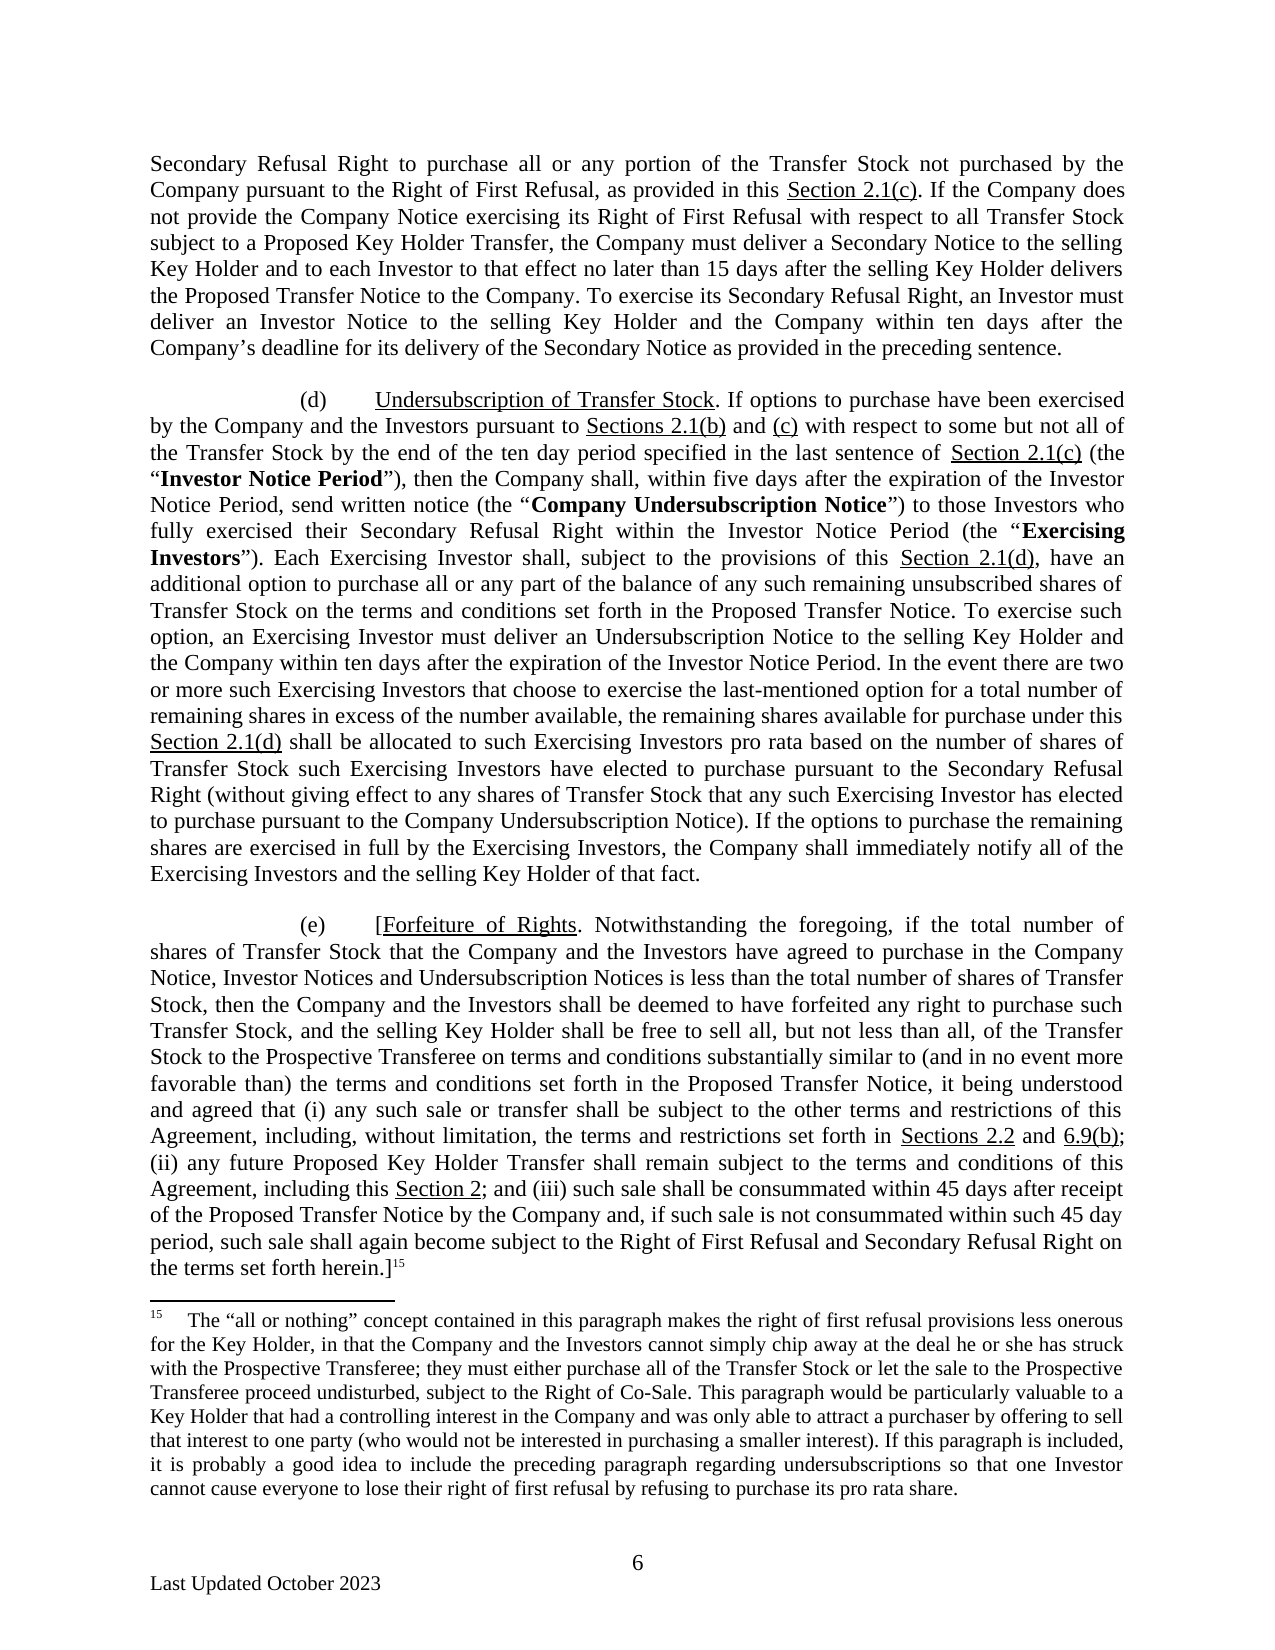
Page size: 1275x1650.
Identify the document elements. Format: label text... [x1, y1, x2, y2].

subtitle Grant of Secondary Refusal Right to the Investors. Subject to the terms of Section 3 below, each Key Holder hereby unconditionally and irrevocably grants to the Investors a Secondary Refusal Right to purchase all or any portion of the Transfer Stock not purchased by the Company pursuant to the Right of First Refusal, as provided in this Section 2.1(c). If the Company does not provide the Company Notice exercising its Right of First Refusal with respect to all Transfer Stock subject to a Proposed Key Holder Transfer, the Company must deliver a Secondary Notice to the selling Key Holder and to each Investor to that effect no later than 15 days after the selling Key Holder delivers the Proposed Transfer Notice to the Company. To exercise its Secondary Refusal Right, an Investor must deliver an Investor Notice to the selling Key Holder and the Company within ten days after the Company’s deadline for its delivery of the Secondary Notice as provided in the preceding sentence. [150, 150, 1125, 361]
subtitle Undersubscription of Transfer Stock. If options to purchase have been exercised by the Company and the Investors pursuant to Sections 2.1(b) and (c) with respect to some but not all of the Transfer Stock by the end of the ten day period specified in the last sentence of Section 2.1(c) (the “Investor Notice Period”), then the Company shall, within five days after the expiration of the Investor Notice Period, send written notice (the “Company Undersubscription Notice”) to those Investors who fully exercised their Secondary Refusal Right within the Investor Notice Period (the “Exercising Investors”). Each Exercising Investor shall, subject to the provisions of this Section 2.1(d), have an additional option to purchase all or any part of the balance of any such remaining unsubscribed shares of Transfer Stock on the terms and conditions set forth in the Proposed Transfer Notice. To exercise such option, an Exercising Investor must deliver an Undersubscription Notice to the selling Key Holder and the Company within ten days after the expiration of the Investor Notice Period. In the event there are two or more such Exercising Investors that choose to exercise the last-mentioned option for a total number of remaining shares in excess of the number available, the remaining shares available for purchase under this Section 2.1(d) shall be allocated to such Exercising Investors pro rata based on the number of shares of Transfer Stock such Exercising Investors have elected to purchase pursuant to the Secondary Refusal Right (without giving effect to any shares of Transfer Stock that any such Exercising Investor has elected to purchase pursuant to the Company Undersubscription Notice). If the options to purchase the remaining shares are exercised in full by the Exercising Investors, the Company shall immediately notify all of the Exercising Investors and the selling Key Holder of that fact. [150, 386, 1125, 887]
subtitle [Forfeiture of Rights. Notwithstanding the foregoing, if the total number of shares of Transfer Stock that the Company and the Investors have agreed to purchase in the Company Notice, Investor Notices and Undersubscription Notices is less than the total number of shares of Transfer Stock, then the Company and the Investors shall be deemed to have forfeited any right to purchase such Transfer Stock, and the selling Key Holder shall be free to sell all, but not less than all, of the Transfer Stock to the Prospective Transferee on terms and conditions substantially similar to (and in no event more favorable than) the terms and conditions set forth in the Proposed Transfer Notice, it being understood and agreed that (i) any such sale or transfer shall be subject to the other terms and restrictions of this Agreement, including, without limitation, the terms and restrictions set forth in Sections 2.2 and 6.9(b); (ii) any future Proposed Key Holder Transfer shall remain subject to the terms and conditions of this Agreement, including this Section 2; and (iii) such sale shall be consummated within 45 days after receipt of the Proposed Transfer Notice by the Company and, if such sale is not consummated within such 45 day period, such sale shall again become subject to the Right of First Refusal and Secondary Refusal Right on the terms set forth herein.] [150, 912, 1125, 1281]
